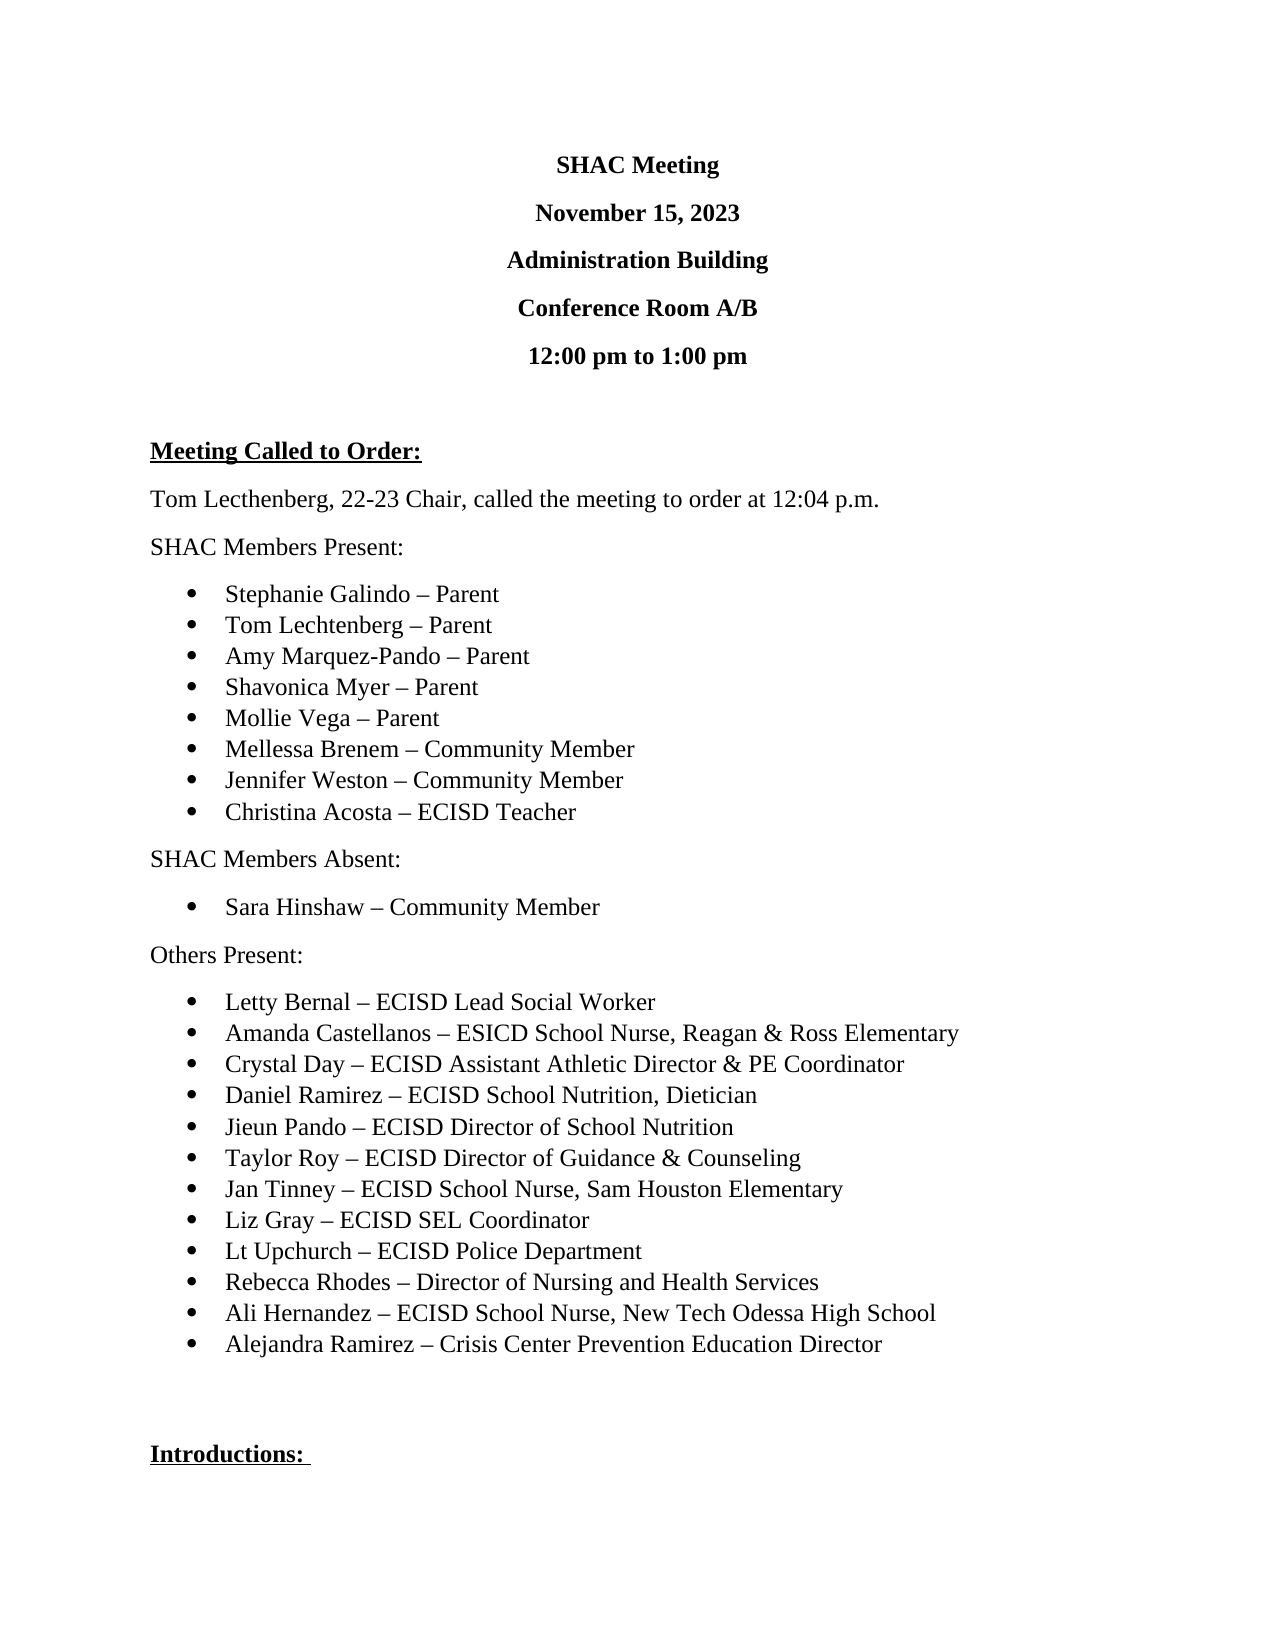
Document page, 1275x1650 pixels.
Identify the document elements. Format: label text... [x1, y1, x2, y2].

text Meeting Called to Order: [150, 436, 1125, 465]
list Mollie Vega – Parent [187, 703, 1125, 732]
list Lt Upchurch – ECISD Police Department [187, 1236, 1125, 1264]
text SHAC Meeting [150, 150, 1125, 179]
list Jan Tinney – ECISD School Nurse, Sam Houston Elementary [187, 1174, 1125, 1202]
text Introductions: [150, 1439, 1125, 1467]
list Liz Gray – ECISD SEL Coordinator [187, 1205, 1125, 1233]
list Stephanie Galindo – Parent [187, 579, 1125, 608]
list Sara Hinshaw – Community Member [187, 892, 1125, 921]
list Amy Marquez-Pando – Parent [187, 641, 1125, 670]
list Mellessa Brenem – Community Member [187, 734, 1125, 763]
text Administration Building [150, 245, 1125, 274]
text Tom Lecthenberg, 22-23 Chair, called the meeting to order at 12:04 p.m. [150, 484, 1125, 513]
text Others Present: [150, 940, 1125, 968]
list Ali Hernandez – ECISD School Nurse, New Tech Odessa High School [187, 1298, 1125, 1327]
list Amanda Castellanos – ESICD School Nurse, Reagan & Ross Elementary [187, 1018, 1125, 1047]
list Shavonica Myer – Parent [187, 672, 1125, 701]
list Daniel Ramirez – ECISD School Nutrition, Dietician [187, 1081, 1125, 1109]
list Alejandra Ramirez – Crisis Center Prevention Education Director [187, 1329, 1125, 1358]
list Christina Acosta – ECISD Teacher [187, 797, 1125, 825]
list Tom Lechtenberg – Parent [187, 610, 1125, 639]
list Jennifer Weston – Community Member [187, 766, 1125, 794]
text November 15, 2023 [150, 198, 1125, 226]
text Conference Room A/B [150, 293, 1125, 322]
text SHAC Members Present: [150, 532, 1125, 560]
list Letty Bernal – ECISD Lead Social Worker [187, 987, 1125, 1016]
text SHAC Members Absent: [150, 844, 1125, 873]
list Crystal Day – ECISD Assistant Athletic Director & PE Coordinator [187, 1049, 1125, 1078]
list Jieun Pando – ECISD Director of School Nutrition [187, 1112, 1125, 1140]
text 12:00 pm to 1:00 pm [150, 341, 1125, 369]
list Rebecca Rhodes – Director of Nursing and Health Services [187, 1267, 1125, 1296]
list Taylor Roy – ECISD Director of Guidance & Counseling [187, 1143, 1125, 1171]
